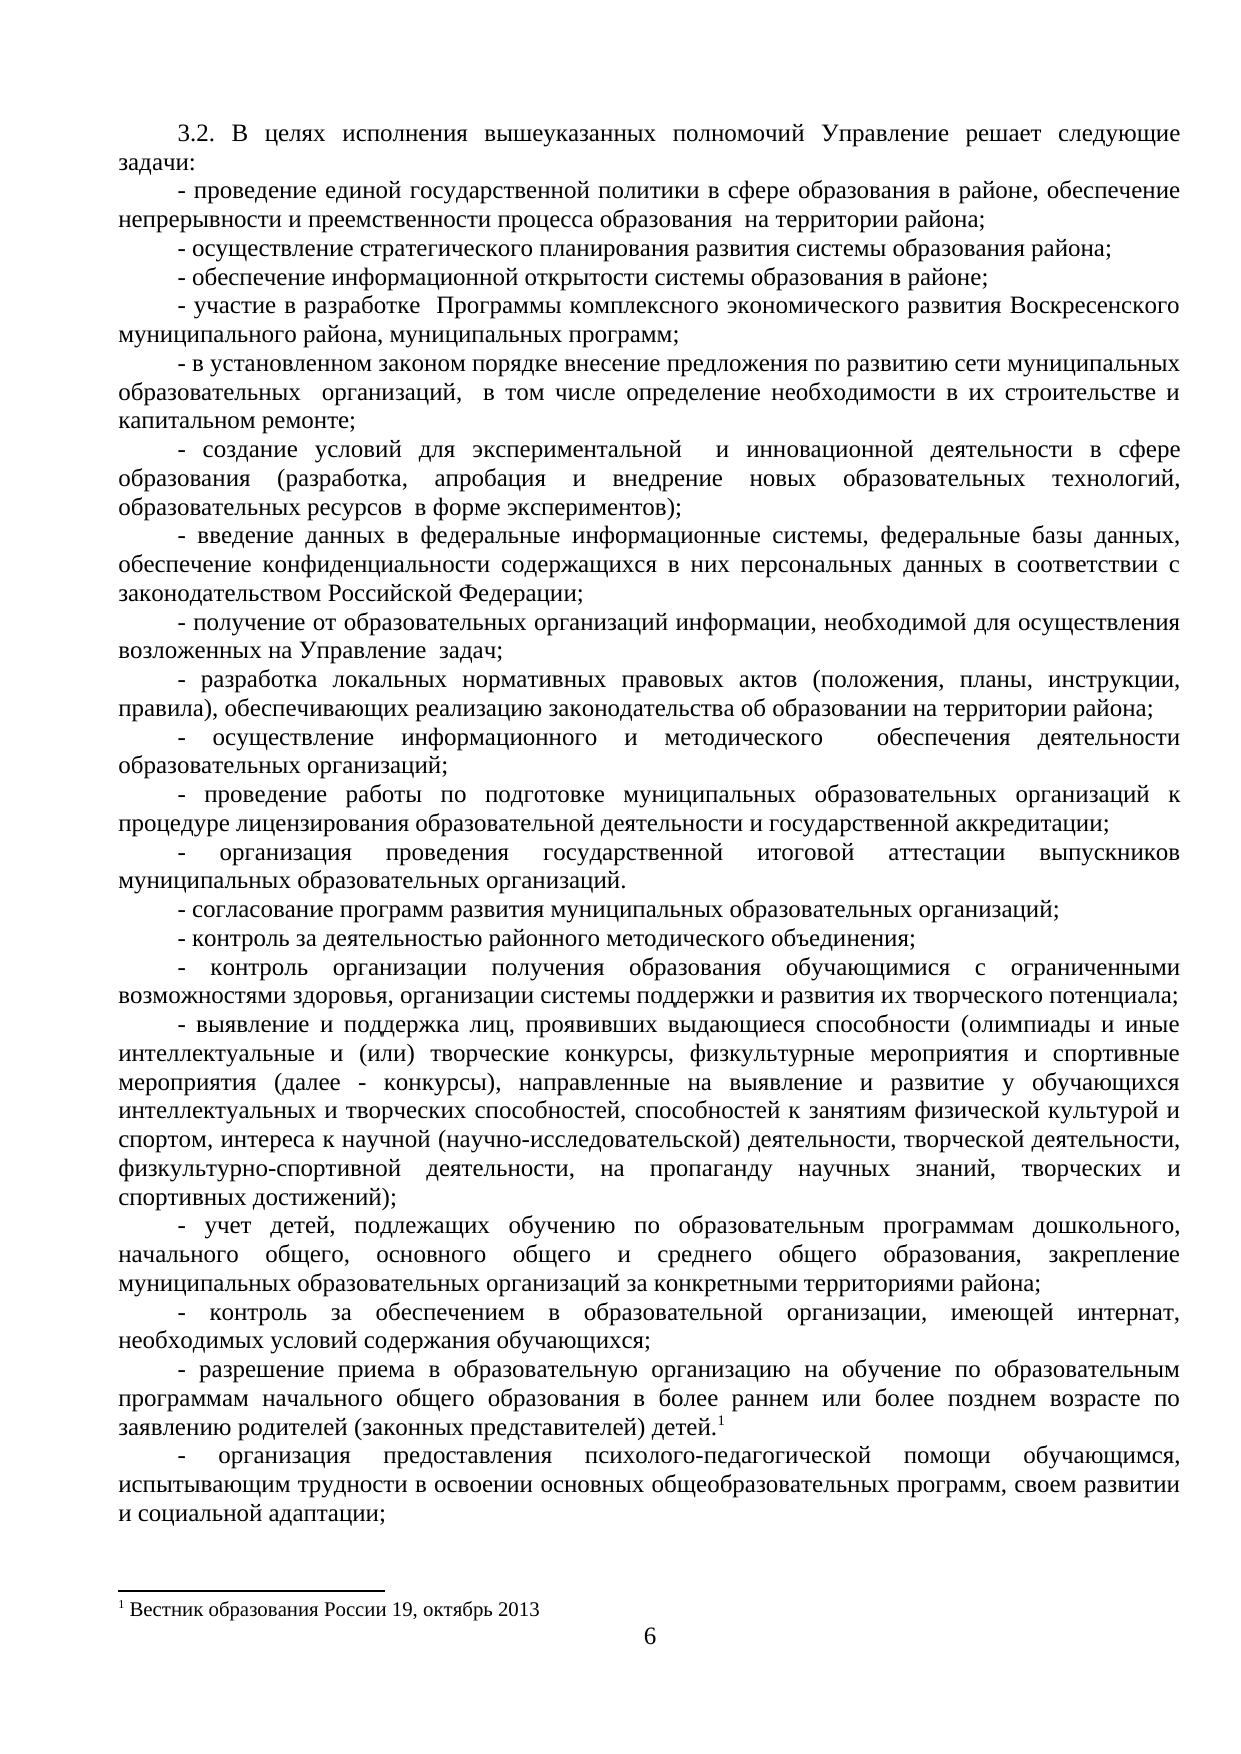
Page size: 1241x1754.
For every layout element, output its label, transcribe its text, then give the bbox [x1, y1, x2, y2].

text - выявление и поддержка лиц, проявивших выдающиеся способности (олимпиады и иные интеллектуальные и (или) творческие конкурсы, физкультурные мероприятия и спортивные мероприятия (далее - конкурсы), направленные на выявление и развитие у обучающихся интеллектуальных и творческих способностей, способностей к занятиям физической культурой и спортом, интереса к научной (научно-исследовательской) деятельности, творческой деятельности, физкультурно-спортивной деятельности, на пропаганду научных знаний, творческих и спортивных достижений); [118, 1009, 1181, 1211]
text - контроль за деятельностью районного методического объединения; [118, 923, 1181, 952]
text - осуществление стратегического планирования развития системы образования района; [118, 233, 1181, 262]
text - разработка локальных нормативных правовых актов (положения, планы, инструкции, правила), обеспечивающих реализацию законодательства об образовании на территории района; [118, 664, 1181, 722]
text - участие в разработке Программы комплексного экономического развития Воскресенского муниципального района, муниципальных программ; [118, 291, 1181, 348]
text - организация предоставления психолого-педагогической помощи обучающимся, испытывающим трудности в освоении основных общеобразовательных программ, своем развитии и социальной адаптации; [118, 1441, 1181, 1527]
text - создание условий для экспериментальной и инновационной деятельности в сфере образования (разработка, апробация и внедрение новых образовательных технологий, образовательных ресурсов в форме экспериментов); [118, 434, 1181, 521]
text - контроль организации получения образования обучающимися с ограниченными возможностями здоровья, организации системы поддержки и развития их творческого потенциала; [118, 952, 1181, 1009]
text - осуществление информационного и методического обеспечения деятельности образовательных организаций; [118, 722, 1181, 779]
text - разрешение приема в образовательную организацию на обучение по образовательным программам начального общего образования в более раннем или более позднем возрасте по заявлению родителей (законных представителей) детей. [118, 1354, 1181, 1441]
text - проведение единой государственной политики в сфере образования в районе, обеспечение непрерывности и преемственности процесса образования на территории района; [118, 176, 1181, 233]
text 3.2. В целях исполнения вышеуказанных полномочий Управление решает следующие задачи: [118, 118, 1181, 176]
text - учет детей, подлежащих обучению по образовательным программам дошкольного, начального общего, основного общего и среднего общего образования, закрепление муниципальных образовательных организаций за конкретными территориями района; [118, 1211, 1181, 1297]
text - согласование программ развития муниципальных образовательных организаций; [118, 894, 1181, 923]
text - контроль за обеспечением в образовательной организации, имеющей интернат, необходимых условий содержания обучающихся; [118, 1297, 1181, 1354]
text - получение от образовательных организаций информации, необходимой для осуществления возложенных на Управление задач; [118, 607, 1181, 664]
text - проведение работы по подготовке муниципальных образовательных организаций к процедуре лицензирования образовательной деятельности и государственной аккредитации; [118, 779, 1181, 837]
text - в установленном законом порядке внесение предложения по развитию сети муниципальных образовательных организаций, в том числе определение необходимости в их строительстве и капитальном ремонте; [118, 348, 1181, 434]
text - введение данных в федеральные информационные системы, федеральные базы данных, обеспечение конфиденциальности содержащихся в них персональных данных в соответствии с законодательством Российской Федерации; [118, 521, 1181, 607]
text - организация проведения государственной итоговой аттестации выпускников муниципальных образовательных организаций. [118, 837, 1181, 894]
text - обеспечение информационной открытости системы образования в районе; [177, 262, 1181, 291]
